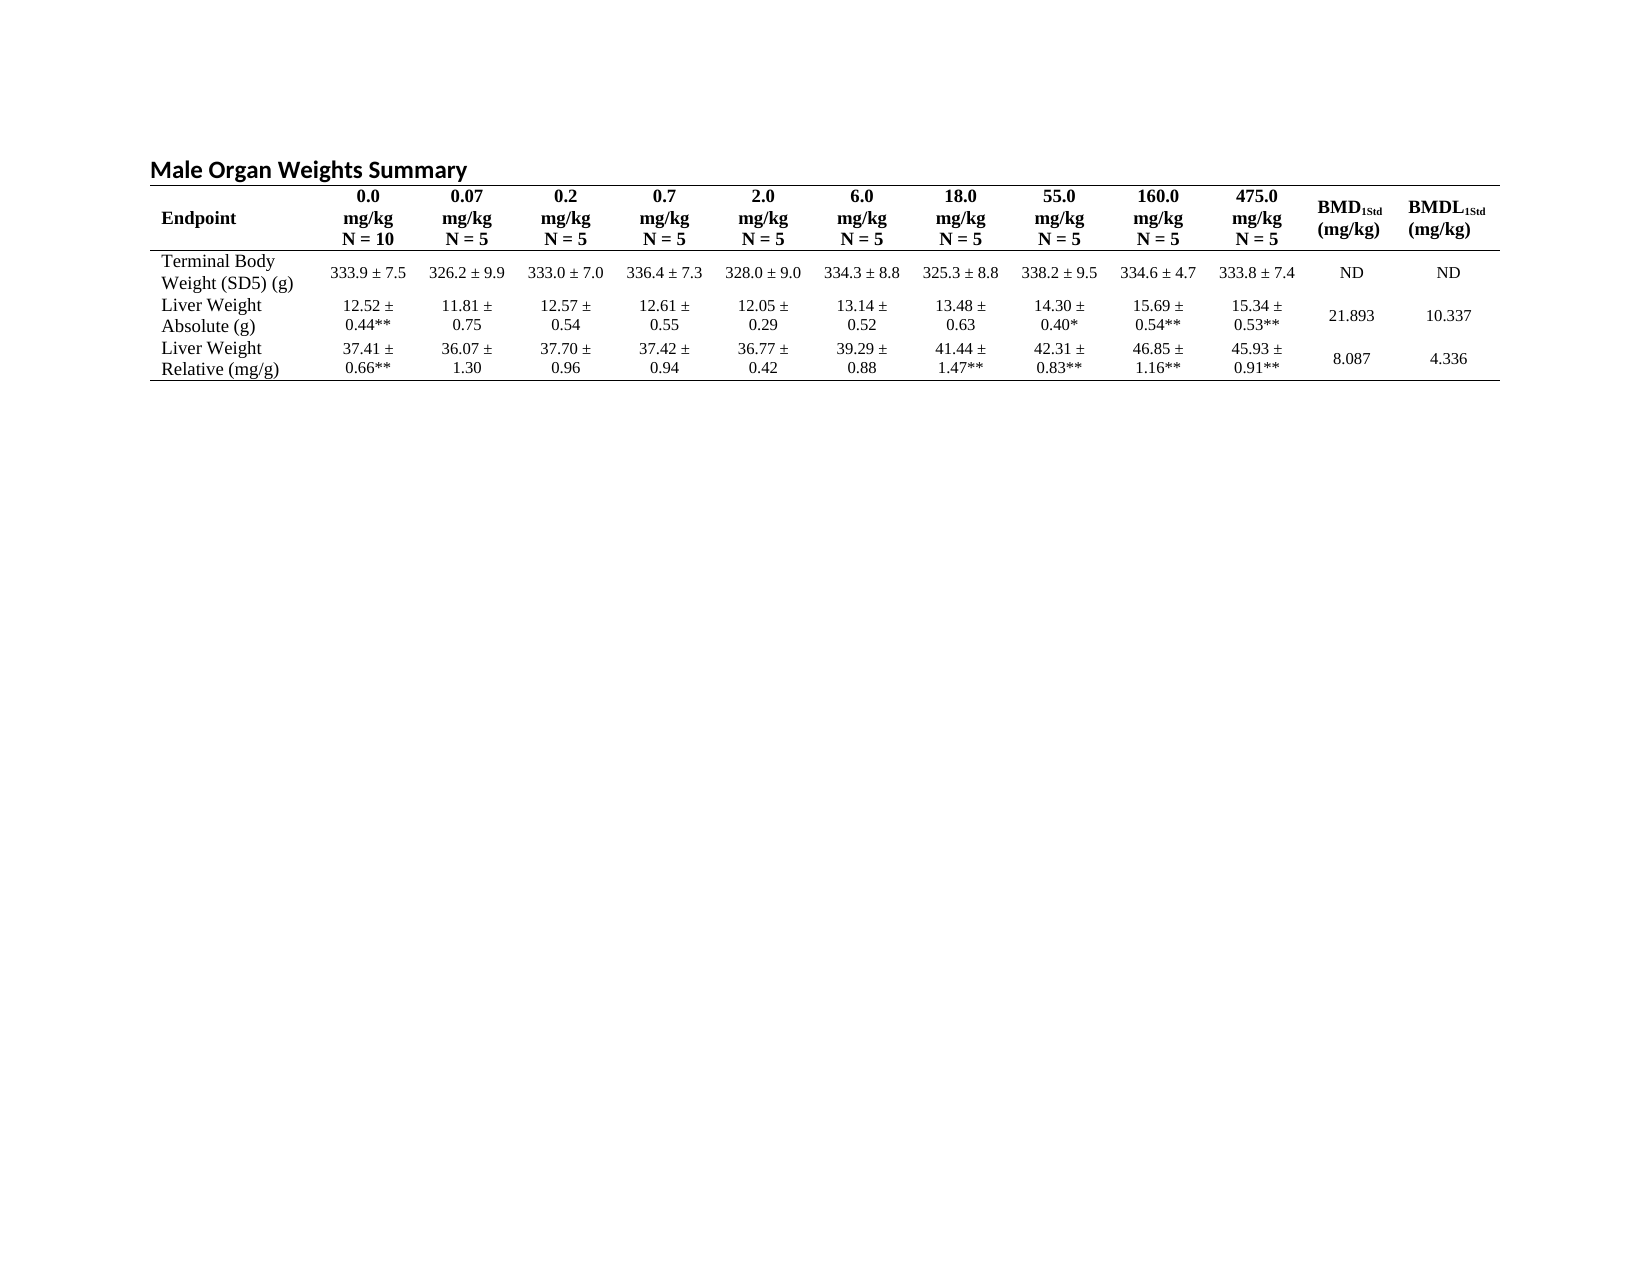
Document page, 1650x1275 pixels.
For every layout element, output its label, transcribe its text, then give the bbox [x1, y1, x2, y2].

table_header BMDL1Std (mg/kg) [1397, 186, 1500, 250]
table_header 0.0 mg/kg N = 10 [319, 186, 417, 250]
table_cell 46.85 ± 1.16** [1109, 337, 1207, 380]
table_header Endpoint [150, 186, 319, 250]
table_cell Terminal Body Weight (SD5) (g) [150, 251, 319, 293]
table_cell 14.30 ± 0.40* [1010, 294, 1109, 337]
table_header 6.0 mg/kg N = 5 [813, 186, 911, 250]
table_cell 37.41 ± 0.66** [319, 337, 417, 380]
table_cell 39.29 ± 0.88 [813, 337, 911, 380]
table_cell Liver Weight Absolute (g) [150, 294, 319, 337]
table_cell 12.61 ± 0.55 [615, 294, 714, 337]
table_header 160.0 mg/kg N = 5 [1109, 186, 1207, 250]
table_header 2.0 mg/kg N = 5 [714, 186, 812, 250]
table_cell 42.31 ± 0.83** [1010, 337, 1109, 380]
table_header BMD1Std (mg/kg) [1306, 186, 1397, 250]
table_cell 13.14 ± 0.52 [813, 294, 911, 337]
table_cell 326.2 ± 9.9 [418, 251, 516, 293]
table_cell 333.9 ± 7.5 [319, 251, 417, 293]
table_cell 10.337 [1397, 294, 1500, 337]
subtitle Male Organ Weights Summary [150, 154, 1500, 185]
table_header 55.0 mg/kg N = 5 [1010, 186, 1109, 250]
table_cell 15.34 ± 0.53** [1208, 294, 1306, 337]
table_header 0.07 mg/kg N = 5 [418, 186, 516, 250]
table_cell 11.81 ± 0.75 [418, 294, 516, 337]
table_cell 13.48 ± 0.63 [911, 294, 1010, 337]
table_cell 37.42 ± 0.94 [615, 337, 714, 380]
table_cell 15.69 ± 0.54** [1109, 294, 1207, 337]
table_cell 12.57 ± 0.54 [516, 294, 615, 337]
table_cell 4.336 [1397, 337, 1500, 380]
table_cell 333.8 ± 7.4 [1208, 251, 1306, 293]
table_header 0.2 mg/kg N = 5 [516, 186, 615, 250]
table_cell 336.4 ± 7.3 [615, 251, 714, 293]
table_cell 41.44 ± 1.47** [911, 337, 1010, 380]
table_cell 12.52 ± 0.44** [319, 294, 417, 337]
table_header 475.0 mg/kg N = 5 [1208, 186, 1306, 250]
table_cell ND [1397, 251, 1500, 293]
table_cell 325.3 ± 8.8 [911, 251, 1010, 293]
table_cell 36.77 ± 0.42 [714, 337, 812, 380]
table_cell 21.893 [1306, 294, 1397, 337]
table_cell 36.07 ± 1.30 [418, 337, 516, 380]
table_cell Liver Weight Relative (mg/g) [150, 337, 319, 380]
table_cell 333.0 ± 7.0 [516, 251, 615, 293]
table_cell 334.6 ± 4.7 [1109, 251, 1207, 293]
table_cell 45.93 ± 0.91** [1208, 337, 1306, 380]
table_cell 12.05 ± 0.29 [714, 294, 812, 337]
table_cell 334.3 ± 8.8 [813, 251, 911, 293]
table_cell 338.2 ± 9.5 [1010, 251, 1109, 293]
table_cell ND [1306, 251, 1397, 293]
table_cell 328.0 ± 9.0 [714, 251, 812, 293]
table_header 18.0 mg/kg N = 5 [911, 186, 1010, 250]
table_header 0.7 mg/kg N = 5 [615, 186, 714, 250]
table_cell 37.70 ± 0.96 [516, 337, 615, 380]
table_cell 8.087 [1306, 337, 1397, 380]
